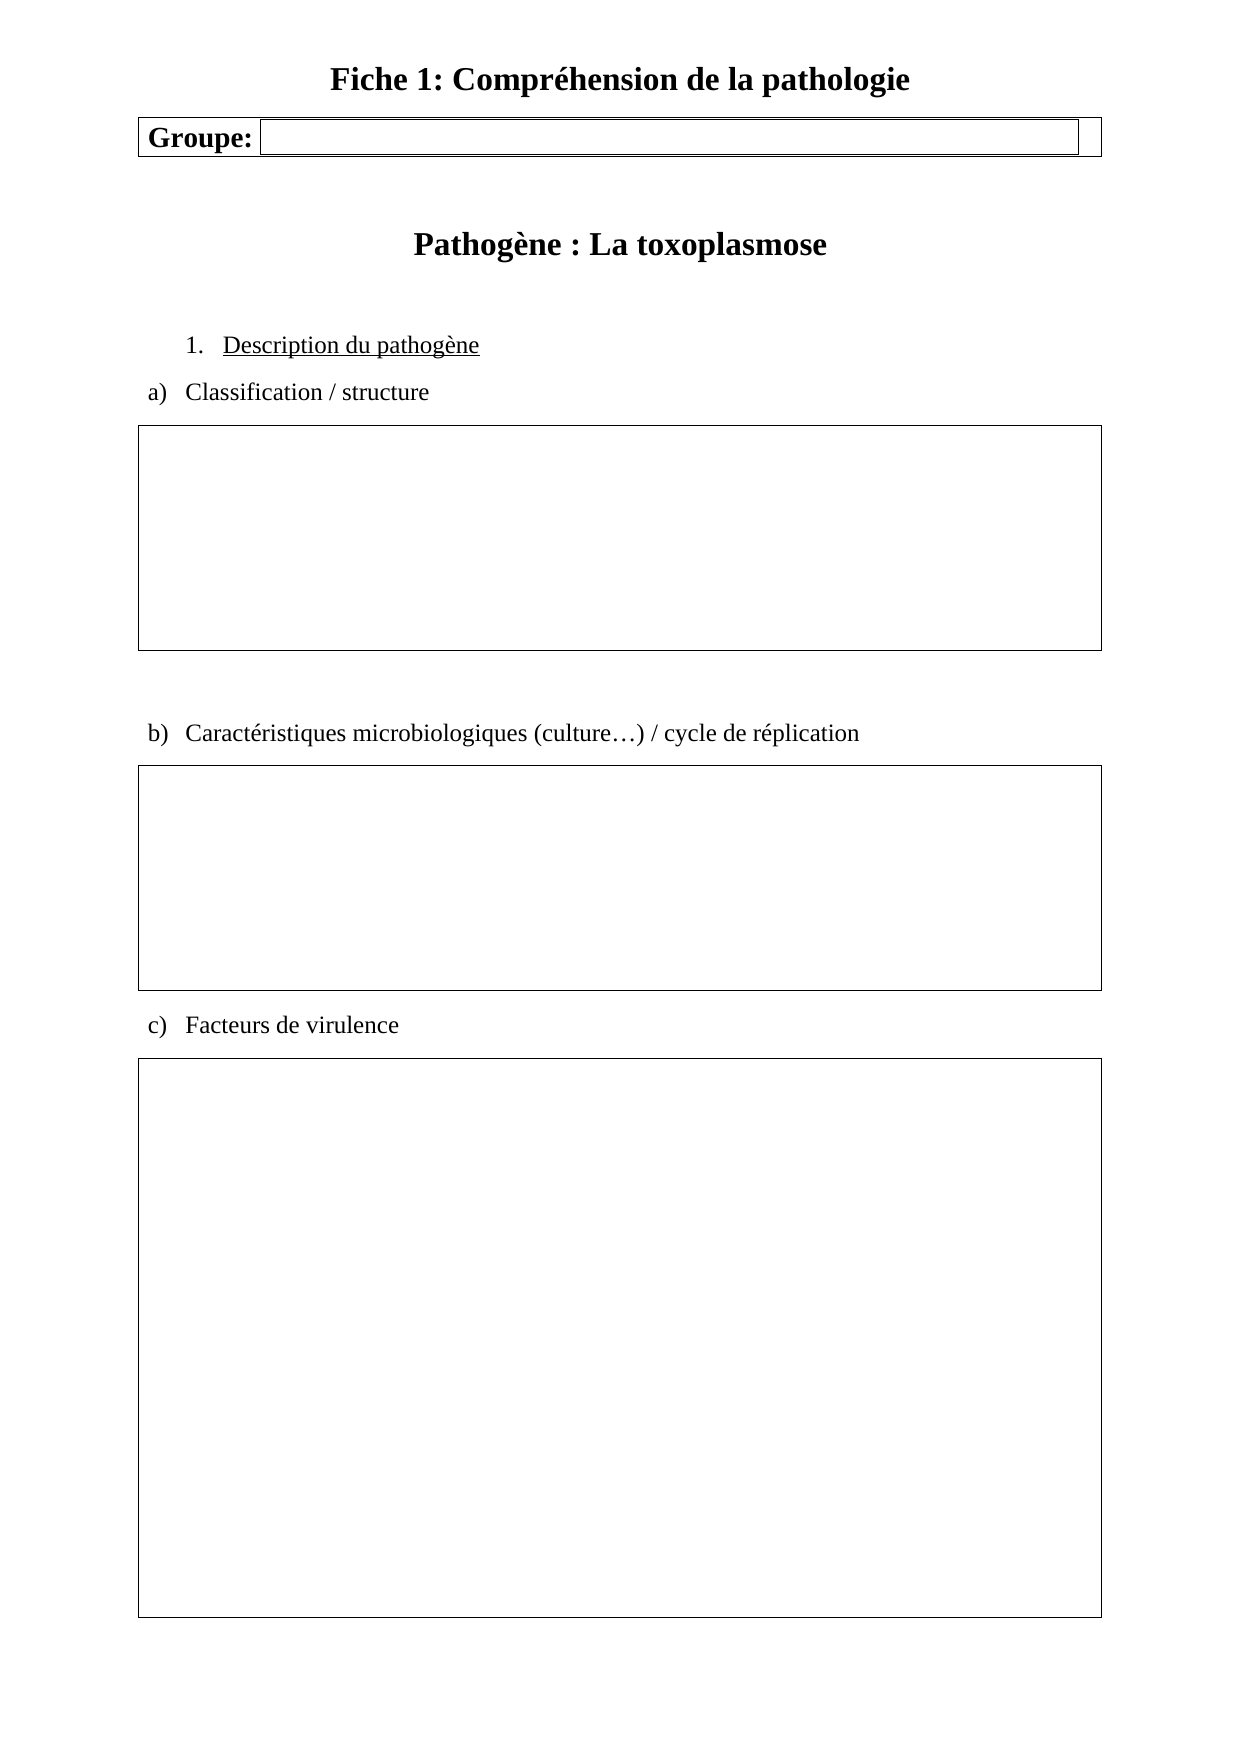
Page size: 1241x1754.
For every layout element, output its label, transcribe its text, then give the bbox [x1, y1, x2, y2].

list Classification / structure [148, 377, 1093, 406]
text Groupe: [139, 118, 1101, 156]
list Facteurs de virulence [148, 1010, 1093, 1039]
text Pathogène : La toxoplasmose [148, 224, 1093, 262]
list Caractéristiques microbiologiques (culture…) / cycle de réplication [148, 718, 1093, 746]
text Fiche 1: Compréhension de la pathologie [148, 59, 1093, 97]
list Description du pathogène [185, 330, 1093, 358]
